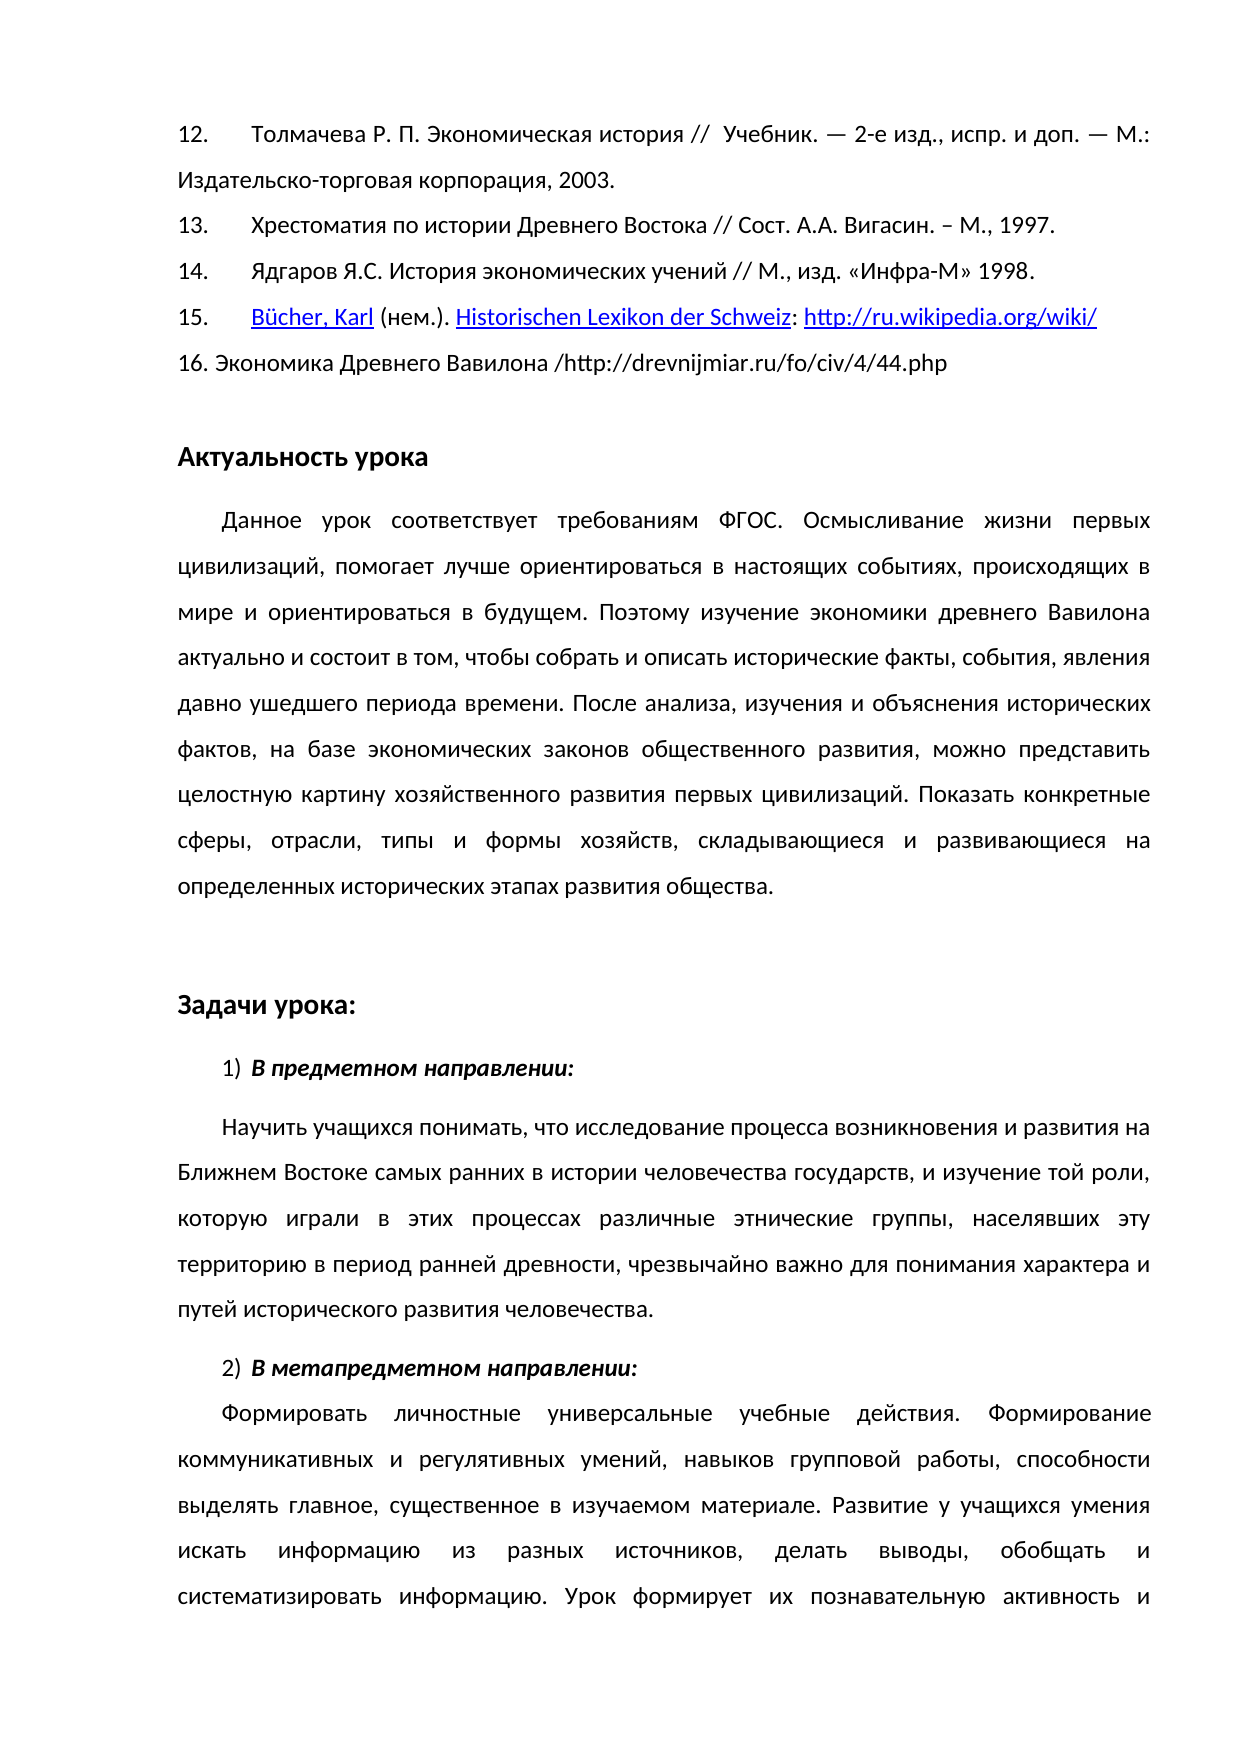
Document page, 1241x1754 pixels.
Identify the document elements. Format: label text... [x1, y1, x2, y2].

list Ядгаров Я.С. История экономических учений // М., изд. «Инфра-М» 1998. [177, 255, 1152, 286]
text 1) В предметном направлении: [177, 1052, 1152, 1083]
list Толмачева Р. П. Экономическая история // Учебник. — 2-е изд., испр. и доп. — М.: Издательско-торговая корпорация, 2003. [177, 118, 1152, 194]
list Хрестоматия по истории Древнего Востока // Сост. А.А. Вигасин. – М., 1997. [177, 209, 1152, 240]
list Экономика Древнего Вавилона /http://drevnijmiаr.ru/fo/civ/4/44.php [177, 347, 1152, 377]
text 2) В метапредметном направлении: [177, 1352, 1152, 1382]
text Задачи урока: [177, 986, 1152, 1022]
list Актуальность урока [177, 438, 1152, 474]
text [177, 1397, 1152, 1611]
text Данное урок соответствует требованиям ФГОС. Осмысливание жизни первых цивилизаций, помогает лучше ориентироваться в настоящих событиях, происходящих в мире и ориентироваться в будущем. Поэтому изучение экономики древнего Вавилона актуально и состоит в том, чтобы собрать и описать исторические факты, события, явления давно ушедшего периода времени. После анализа, изучения и объяснения исторических фактов, на базе экономических законов общественного развития, можно представить целостную картину хозяйственного развития первых цивилизаций. Показать конкретные сферы, отрасли, типы и формы хозяйств, складывающиеся и развивающиеся на определенных исторических этапах развития общества. [177, 504, 1152, 901]
text Научить учащихся понимать, что исследование процесса возникновения и развития на Ближнем Востоке самых ранних в истории человечества государств, и изучение той роли, которую играли в этих процессах различные этнические группы, населявших эту территорию в период ранней древности, чрезвычайно важно для понимания характера и путей исторического развития человечества. [177, 1111, 1152, 1324]
list Bücher, Karl (нем.). Historischen Lexikon der Schweiz: http://ru.wikipedia.org/wiki/ [177, 301, 1152, 332]
